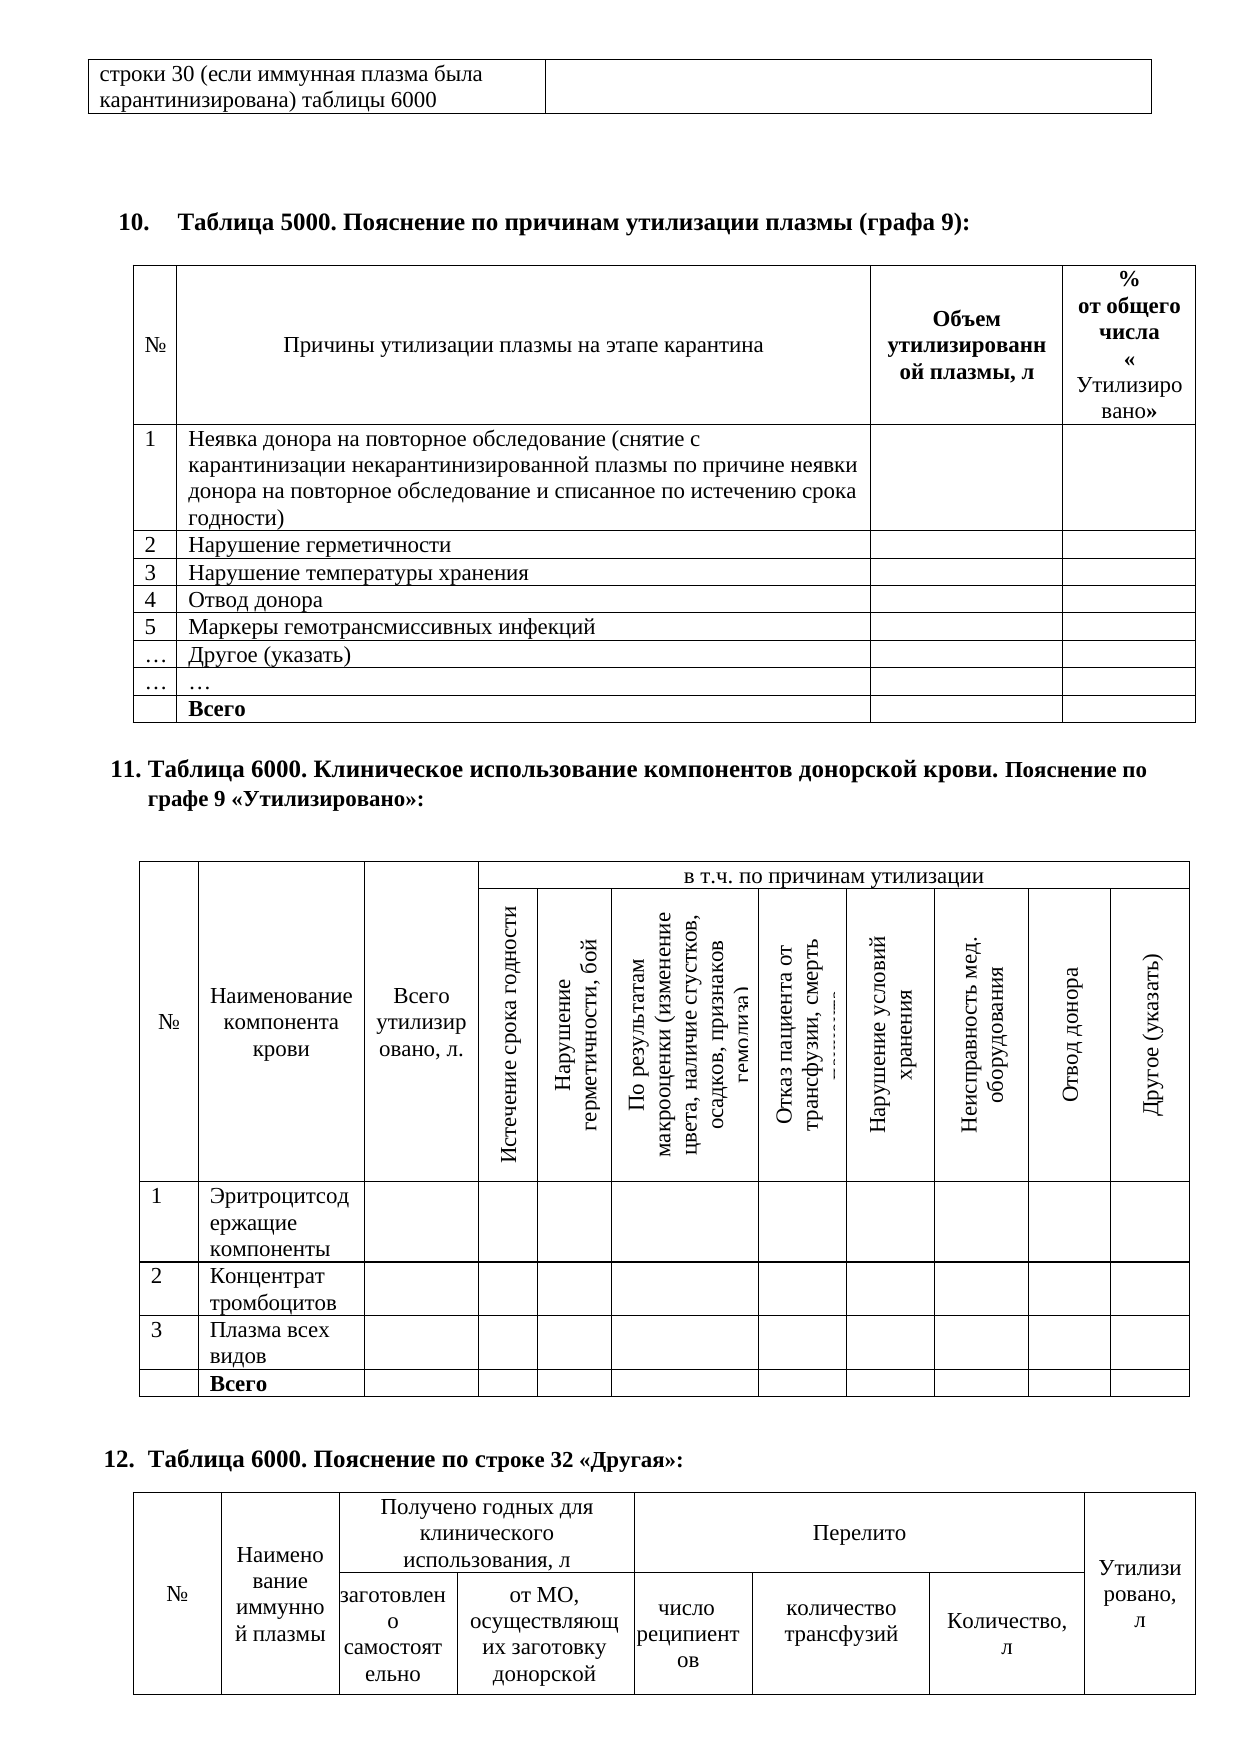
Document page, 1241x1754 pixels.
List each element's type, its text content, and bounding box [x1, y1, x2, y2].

table_cell [479, 1263, 537, 1315]
table_cell Всего [199, 1370, 364, 1396]
table_cell [1063, 641, 1195, 667]
table_cell [935, 1182, 1028, 1261]
table_cell [538, 1370, 611, 1396]
table_cell … [134, 668, 176, 694]
table_cell [479, 1316, 537, 1369]
table_cell [847, 1370, 934, 1396]
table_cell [753, 1573, 929, 1694]
table_cell Нарушение герметичности [177, 531, 870, 557]
table_cell [1111, 1370, 1189, 1396]
table_cell [365, 1182, 478, 1261]
table_cell Отказ пациента от трансфузии, смерть пациента [759, 889, 846, 1181]
table_cell [871, 425, 1062, 530]
table_header Наименование компонента крови [199, 862, 364, 1181]
table_cell [479, 1370, 537, 1396]
table_cell [612, 1182, 758, 1261]
table_cell [479, 1182, 537, 1261]
table_cell [612, 1370, 758, 1396]
table_cell Неисправность мед. оборудования [935, 889, 1028, 1181]
list Таблица 6000. Пояснение по строке 32 «Другая»: [103, 1444, 1152, 1473]
table_cell [847, 1316, 934, 1369]
table_cell [538, 1263, 611, 1315]
table_cell Истечение срока годности [479, 889, 537, 1181]
list Таблица 6000. Клиническое использование компонентов донорской крови. Пояснение по графе 9 «Утилизировано»: [110, 754, 1152, 811]
table_cell [1111, 1316, 1189, 1369]
table_cell [871, 641, 1062, 667]
table_cell Отвод донора [177, 586, 870, 612]
table_cell Нарушение условий хранения [847, 889, 934, 1181]
table_cell Отвод донора [1029, 889, 1110, 1181]
table_cell Всего [177, 696, 870, 722]
table_cell [1029, 1316, 1110, 1369]
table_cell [340, 1573, 457, 1694]
table_cell [871, 613, 1062, 640]
table_cell Эритроцитсодержащие компоненты [199, 1182, 364, 1261]
table_cell [546, 60, 1151, 113]
table_cell 2 [140, 1263, 198, 1315]
table_cell [134, 696, 176, 722]
table_cell 1 [134, 425, 176, 530]
table_cell [538, 1182, 611, 1261]
table_cell [1063, 586, 1195, 612]
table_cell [458, 1573, 634, 1694]
table_cell [612, 1316, 758, 1369]
table_cell [871, 668, 1062, 694]
table_cell [871, 531, 1062, 557]
table_header Утилизировано, л [1085, 1493, 1195, 1694]
table_cell [1111, 1182, 1189, 1261]
table_cell Количество, л [930, 1573, 1084, 1694]
table_cell [935, 1316, 1028, 1369]
table_cell [871, 559, 1062, 585]
table_cell Маркеры гемотрансмиссивных инфекций [177, 613, 870, 640]
table_header % от общего числа «Утилизировано» [1063, 266, 1195, 424]
table_cell [847, 1182, 934, 1261]
table_header Причины утилизации плазмы на этапе карантина [177, 266, 870, 424]
table_header в т.ч. по причинам утилизации [479, 862, 1189, 888]
table_cell 4 [134, 586, 176, 612]
table_cell Неявка донора на повторное обследование (снятие с карантинизации некарантинизированной плазмы по причине неявки донора на повторное обследование и списанное по истечению срока годности) [177, 425, 870, 530]
table_cell … [134, 641, 176, 667]
table_header № [134, 1493, 221, 1694]
table_cell [538, 1316, 611, 1369]
table_header Наименование иммунной плазмы [222, 1493, 339, 1694]
table_cell [1063, 668, 1195, 694]
table_cell 2 [134, 531, 176, 557]
table_cell 3 [134, 559, 176, 585]
table_cell [1063, 559, 1195, 585]
table_cell [759, 1182, 846, 1261]
table_cell 1 [140, 1182, 198, 1261]
table_cell [871, 696, 1062, 722]
table_cell 5 [134, 613, 176, 640]
table_cell [1063, 531, 1195, 557]
table_cell [871, 586, 1062, 612]
table_cell … [177, 668, 870, 694]
table_cell [935, 1370, 1028, 1396]
table_cell [1029, 1182, 1110, 1261]
table_cell [1029, 1370, 1110, 1396]
table_header Получено годных для клинического использования, л [340, 1493, 634, 1572]
table_cell [1063, 613, 1195, 640]
table_cell Другое (указать) [1111, 889, 1189, 1181]
table_header № [134, 266, 176, 424]
table_cell число реципиентов [635, 1573, 752, 1694]
table_header Перелито [635, 1493, 1084, 1572]
table_cell [1029, 1263, 1110, 1315]
table_cell [847, 1263, 934, 1315]
table_header Всего утилизировано, л. [365, 862, 478, 1181]
table_cell [759, 1370, 846, 1396]
table_cell По результатам макрооценки (изменение цвета, наличие сгустков, осадков, признаков гемолиза) [612, 889, 758, 1181]
table_cell 3 [140, 1316, 198, 1369]
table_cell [89, 60, 545, 113]
table_cell Другое (указать) [177, 641, 870, 667]
table_header № [140, 862, 198, 1181]
table_cell [935, 1263, 1028, 1315]
table_cell [1111, 1263, 1189, 1315]
table_cell [365, 1263, 478, 1315]
table_cell [1063, 425, 1195, 530]
table_cell Концентрат тромбоцитов [199, 1263, 364, 1315]
list Таблица 5000. Пояснение по причинам утилизации плазмы (графа 9): [118, 207, 1152, 236]
table_cell [140, 1370, 198, 1396]
table_cell [759, 1263, 846, 1315]
table_cell [1063, 696, 1195, 722]
table_cell Нарушение герметичности, бой [538, 889, 611, 1181]
table_cell [759, 1316, 846, 1369]
table_header Объем утилизированной плазмы, л [871, 266, 1062, 424]
table_cell Плазма всех видов [199, 1316, 364, 1369]
table_cell Нарушение температуры хранения [177, 559, 870, 585]
table_cell [365, 1316, 478, 1369]
table_cell [365, 1370, 478, 1396]
table_cell [612, 1263, 758, 1315]
